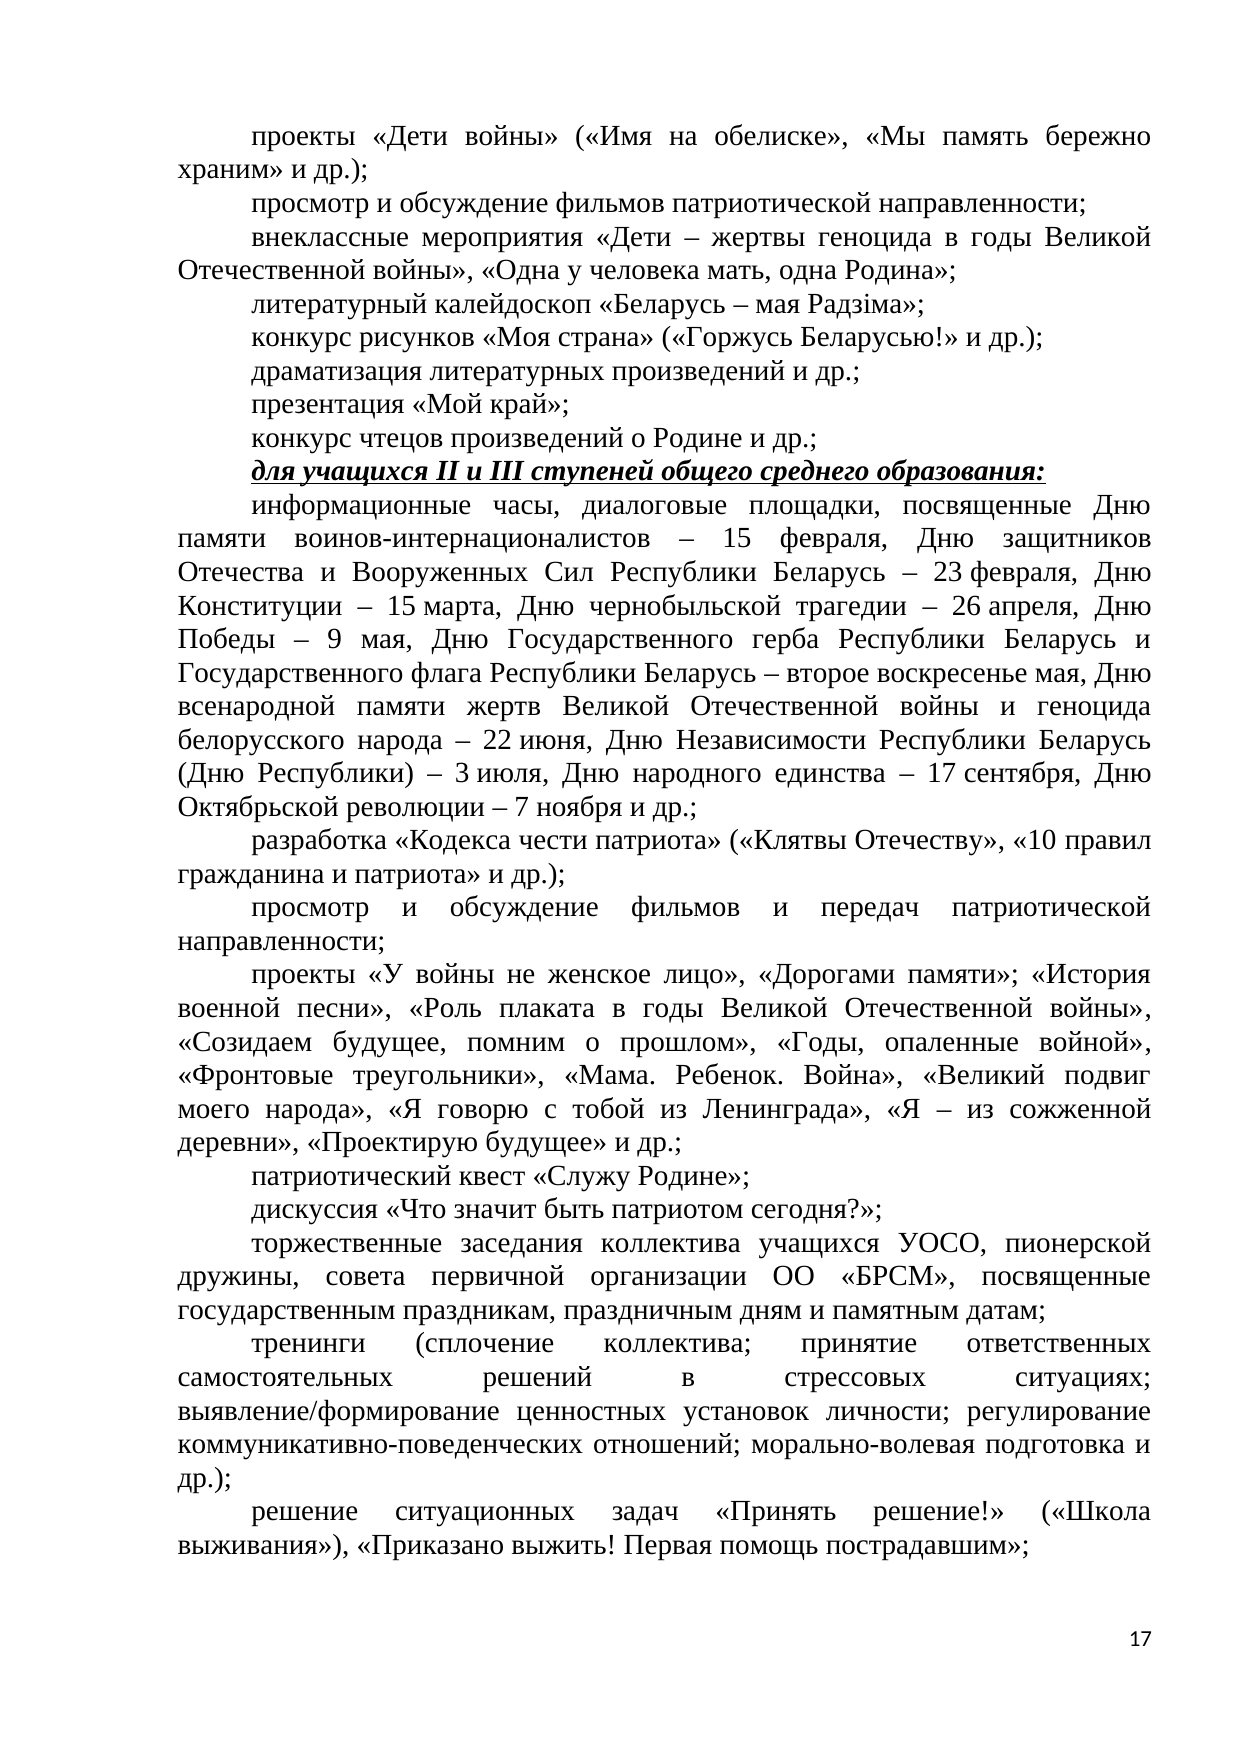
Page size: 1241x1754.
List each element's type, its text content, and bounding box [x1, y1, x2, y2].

text проекты «Дети войны» («Имя на обелиске», «Мы память бережно храним» и др.); [177, 118, 1152, 185]
text для учащихся II и III ступеней общего среднего образования: [177, 453, 1152, 487]
text патриотический квест «Служу Родине»; [177, 1158, 1152, 1191]
text информационные часы, диалоговые площадки, посвященные Дню памяти воинов-интернационалистов – 15 февраля, Дню защитников Отечества и Вооруженных Сил Республики Беларусь – 23 февраля, Дню Конституции – 15 марта, Дню чернобыльской трагедии – 26 апреля, Дню Победы – 9 мая, Дню Государственного герба Республики Беларусь и Государственного флага Республики Беларусь – второе воскресенье мая, Дню всенародной памяти жертв Великой Отечественной войны и геноцида белорусского народа – 22 июня, Дню Независимости Республики Беларусь (Дню Республики) – 3 июля, Дню народного единства – 17 сентября, Дню Октябрьской революции – 7 ноября и др.; [177, 487, 1152, 822]
text проекты «У войны не женское лицо», «Дорогами памяти»; «История военной песни», «Роль плаката в годы Великой Отечественной войны», «Созидаем будущее, помним о прошлом», «Годы, опаленные войной», «Фронтовые треугольники», «Мама. Ребенок. Война», «Великий подвиг моего народа», «Я говорю с тобой из Ленинграда», «Я – из сожженной деревни», «Проектирую будущее» и др.; [177, 957, 1152, 1158]
text драматизация литературных произведений и др.; [177, 353, 1152, 386]
text внеклассные мероприятия «Дети – жертвы геноцида в годы Великой Отечественной войны», «Одна у человека мать, одна Родина»; [177, 219, 1152, 286]
text конкурс чтецов произведений о Родине и др.; [177, 420, 1152, 453]
text разработка «Кодекса чести патриота» («Клятвы Отечеству», «10 правил гражданина и патриота» и др.); [177, 822, 1152, 889]
text литературный калейдоскоп «Беларусь – мая Радзіма»; [177, 286, 1152, 319]
text просмотр и обсуждение фильмов и передач патриотической направленности; [177, 889, 1152, 957]
text конкурс рисунков «Моя страна» («Горжусь Беларусью!» и др.); [177, 319, 1152, 353]
text дискуссия «Что значит быть патриотом сегодня?»; [177, 1191, 1152, 1225]
text решение ситуационных задач «Принять решение!» («Школа выживания»), «Приказано выжить! Первая помощь пострадавшим»; [177, 1493, 1152, 1560]
text просмотр и обсуждение фильмов патриотической направленности; [177, 185, 1152, 219]
text торжественные заседания коллектива учащихся УОСО, пионерской дружины, совета первичной организации ОО «БРСМ», посвященные государственным праздникам, праздничным дням и памятным датам; [177, 1225, 1152, 1326]
text тренинги (сплочение коллектива; принятие ответственных самостоятельных решений в стрессовых ситуациях; выявление/формирование ценностных установок личности; регулирование коммуникативно-поведенческих отношений; морально-волевая подготовка и др.); [177, 1326, 1152, 1493]
text презентация «Мой край»; [177, 386, 1152, 420]
